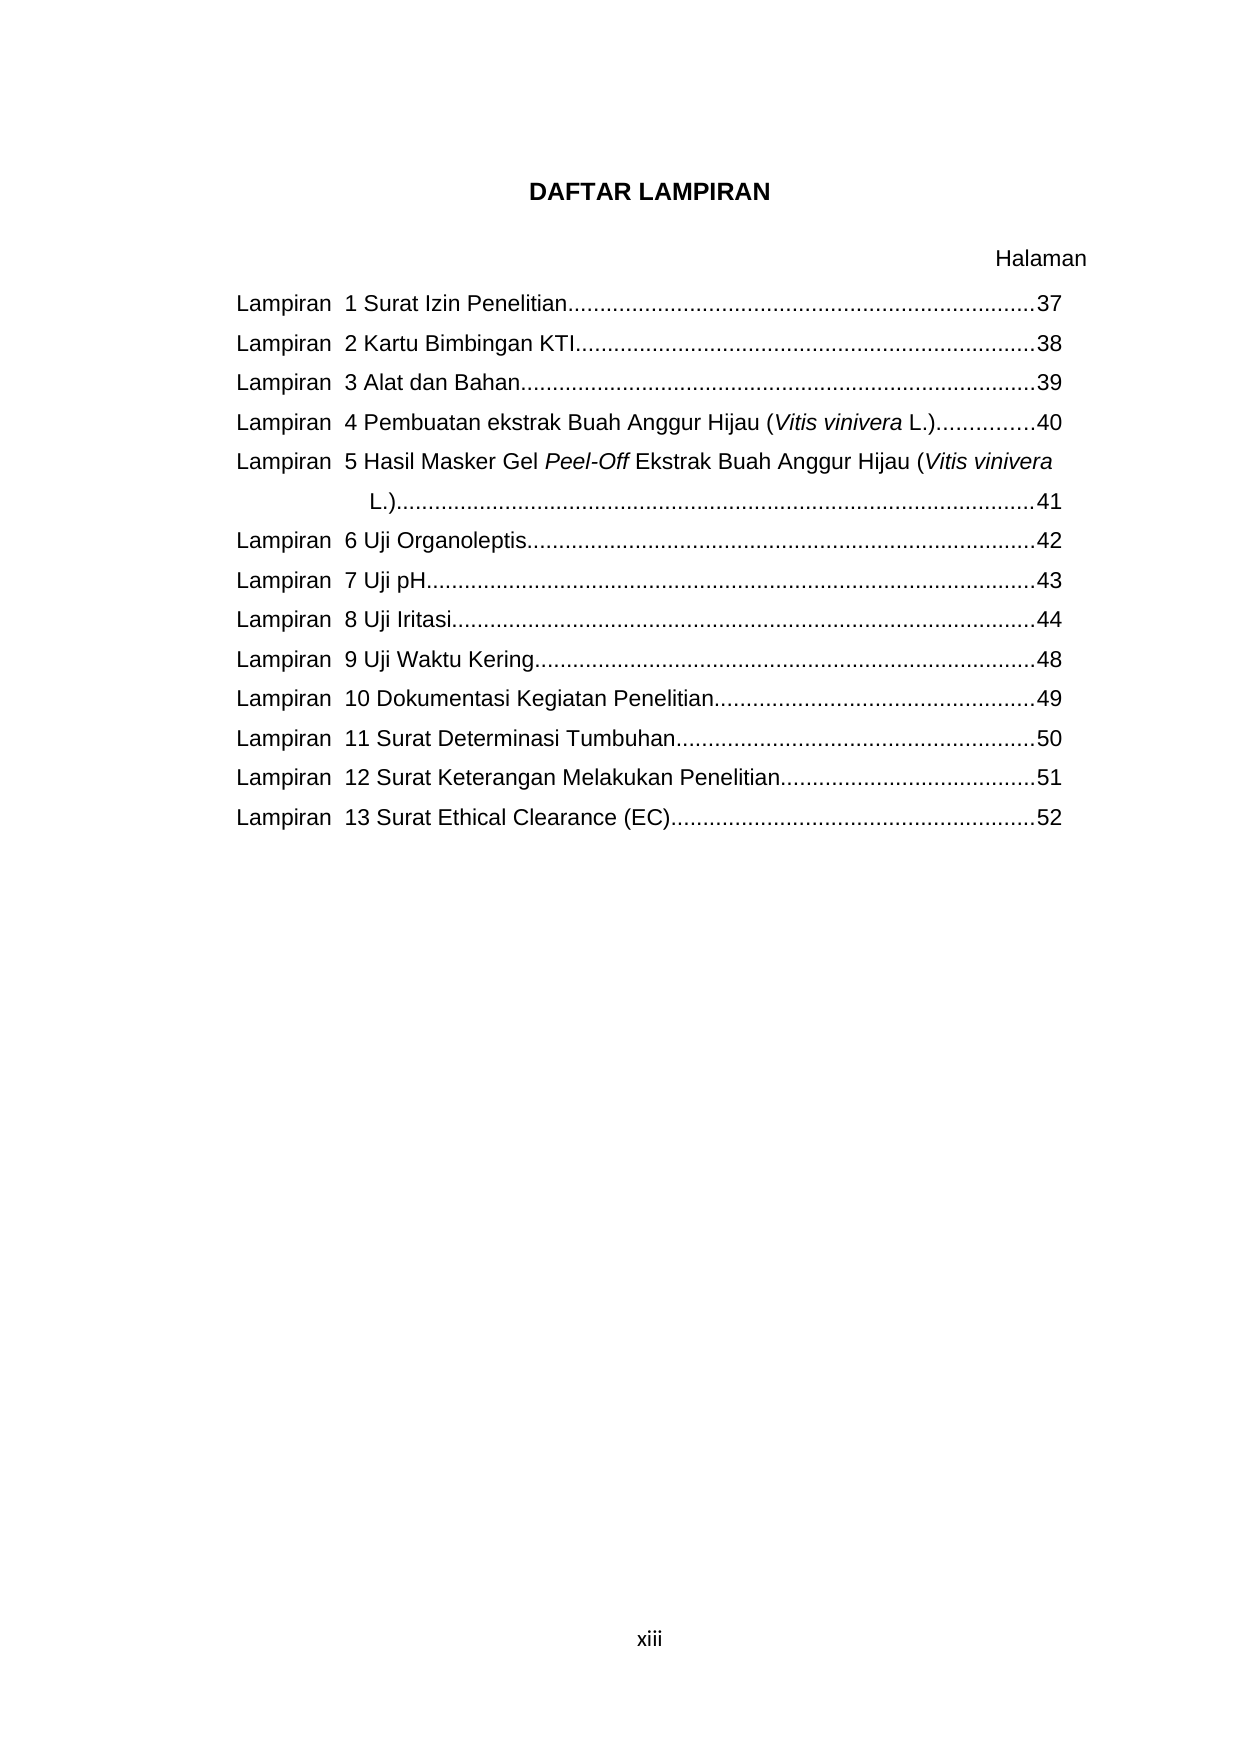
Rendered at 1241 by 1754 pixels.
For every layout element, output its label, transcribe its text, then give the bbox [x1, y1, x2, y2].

text Lampiran 11 Surat Determinasi Tumbuhan 50 [236, 725, 1063, 751]
subtitle DAFTAR LAMPIRAN [236, 177, 1063, 206]
text Lampiran 4 Pembuatan ekstrak Buah Anggur Hijau (Vitis vinivera L.) 40 [236, 409, 1063, 435]
text Lampiran 2 Kartu Bimbingan KTI 38 [236, 330, 1063, 356]
text Lampiran 6 Uji Organoleptis 42 [236, 527, 1063, 554]
text Lampiran 1 Surat Izin Penelitian 37 [236, 290, 1063, 317]
text Lampiran 3 Alat dan Bahan 39 [236, 369, 1063, 396]
text Lampiran 10 Dokumentasi Kegiatan Penelitian 49 [236, 685, 1063, 712]
text Halaman [930, 245, 1152, 272]
text Lampiran 9 Uji Waktu Kering 48 [236, 646, 1063, 672]
text Lampiran 7 Uji pH 43 [236, 567, 1063, 593]
text Lampiran 12 Surat Keterangan Melakukan Penelitian 51 [236, 764, 1063, 791]
text Lampiran 13 Surat Ethical Clearance (EC) 52 [236, 804, 1063, 830]
text Lampiran 8 Uji Iritasi 44 [236, 606, 1063, 633]
text Lampiran 5 Hasil Masker Gel Peel-Off Ekstrak Buah Anggur Hijau (Vitis vinivera L.) 41 [236, 448, 1063, 514]
